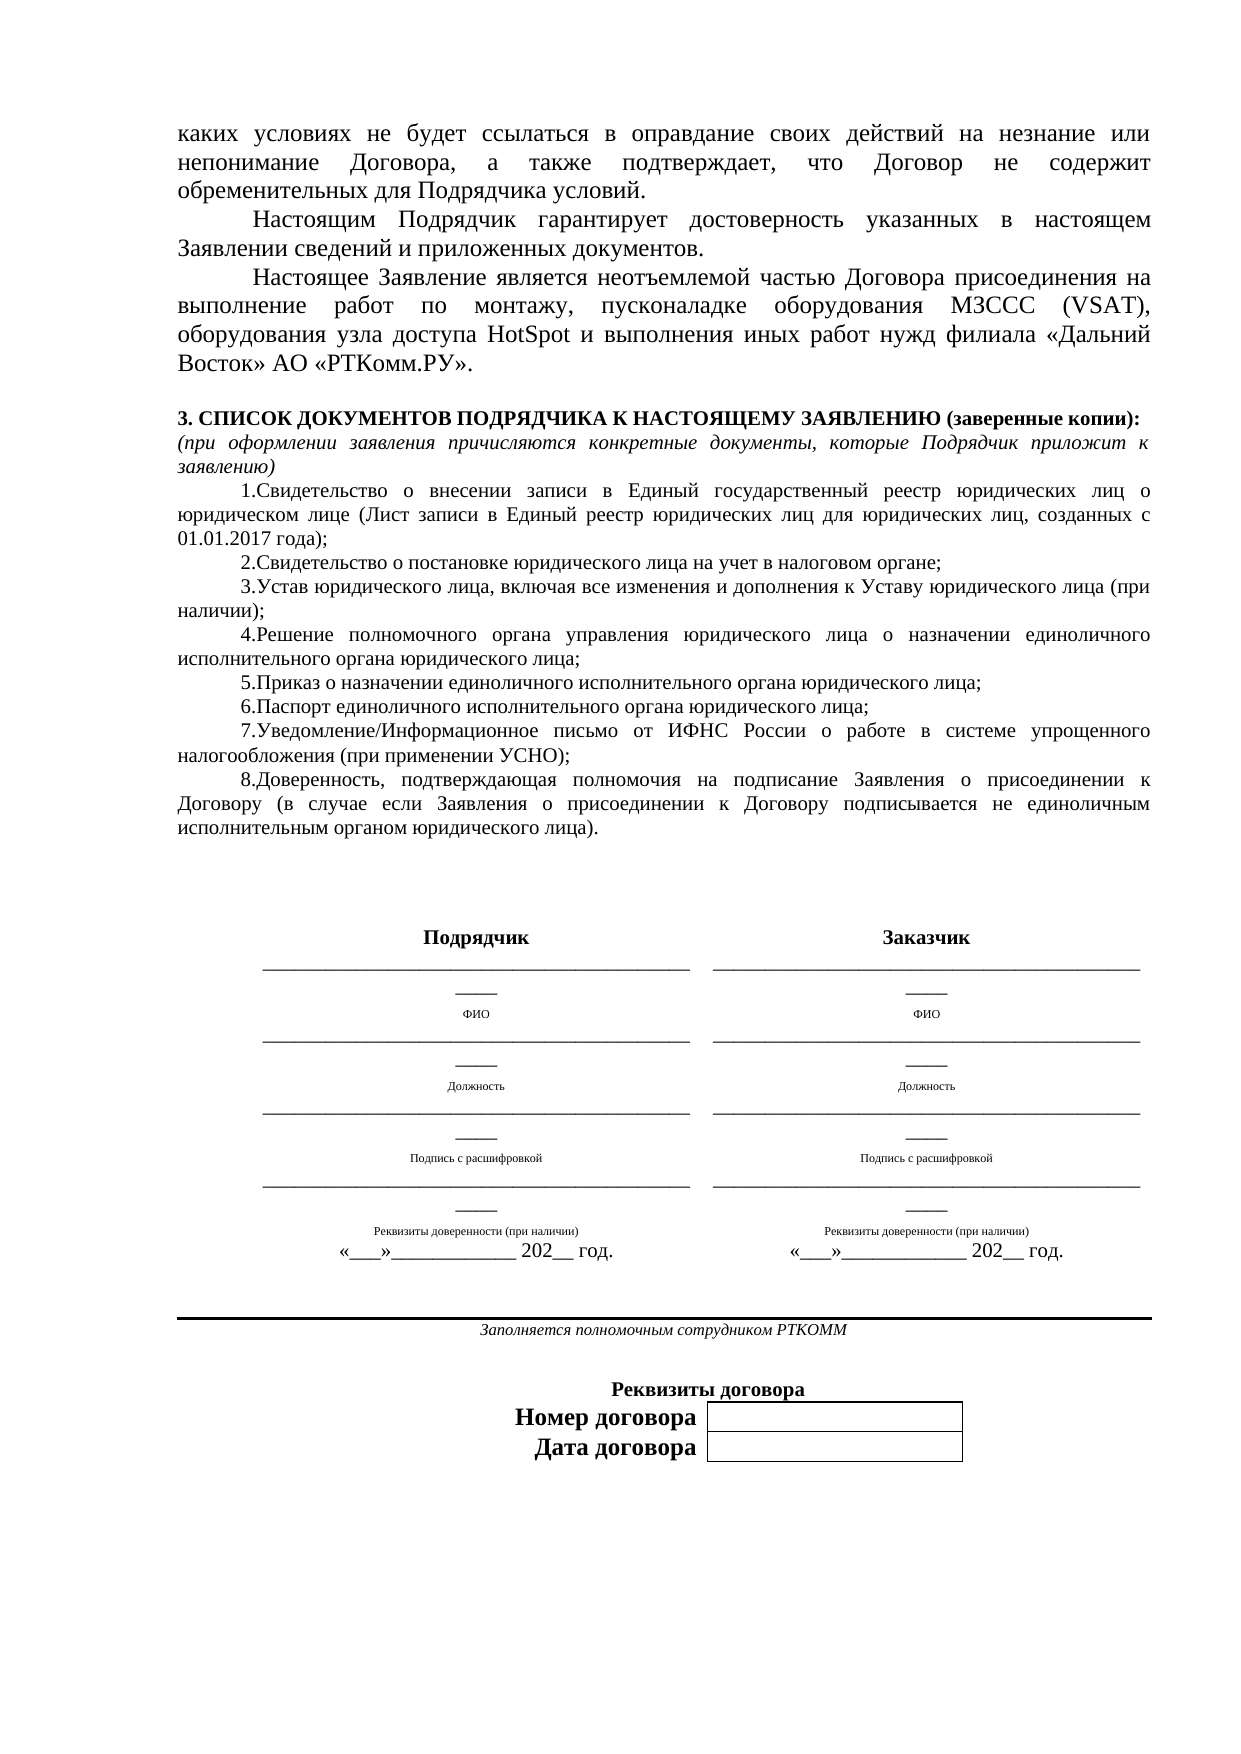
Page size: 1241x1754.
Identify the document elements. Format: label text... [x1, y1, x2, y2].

text Настоящим Подрядчик гарантирует достоверность указанных в настоящем Заявлении сведений и приложенных документов. [177, 204, 1152, 262]
table_cell Номер договора [453, 1401, 707, 1431]
table_cell Дата договора [453, 1431, 707, 1461]
text 1.Свидетельство о внесении записи в Единый государственный реестр юридических лиц о юридическом лице (Лист записи в Единый реестр юридических лиц для юридических лиц, созданных с 01.01.2017 года); [177, 478, 1152, 550]
table_header Заказчик _____________________________________________ ФИО _____________________________________________ Должность _____________________________________________ Подпись с расшифровкой _____________________________________________ Реквизиты доверенности (при наличии) «___»____________ 202__ год. [701, 925, 1152, 1286]
table_header Подрядчик _____________________________________________ ФИО _____________________________________________ Должность _____________________________________________ Подпись с расшифровкой _____________________________________________ Реквизиты доверенности (при наличии) «___»____________ 202__ год. [251, 925, 701, 1286]
text (при оформлении заявления причисляются конкретные документы, которые Подрядчик приложит к заявлению) [177, 430, 1152, 478]
text 4.Решение полномочного органа управления юридического лица о назначении единоличного исполнительного органа юридического лица; [177, 622, 1152, 670]
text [177, 118, 1152, 204]
text 6.Паспорт единоличного исполнительного органа юридического лица; [177, 694, 1152, 718]
text 2.Свидетельство о постановке юридического лица на учет в налоговом органе; [177, 550, 1152, 574]
text 7.Уведомление/Информационное письмо от ИФНС России о работе в системе упрощенного налогообложения (при применении УСНО); [177, 718, 1152, 767]
text 3.Устав юридического лица, включая все изменения и дополнения к Уставу юридического лица (при наличии); [177, 574, 1152, 622]
table_cell [708, 1403, 962, 1431]
text 8.Доверенность, подтверждающая полномочия на подписание Заявления о присоединении к Договору (в случае если Заявления о присоединении к Договору подписывается не единоличным исполнительным органом юридического лица). [177, 767, 1152, 839]
text 5.Приказ о назначении единоличного исполнительного органа юридического лица; [177, 670, 1152, 694]
text Настоящее Заявление является неотъемлемой частью Договора присоединения на выполнение работ по монтажу, пусконаладке оборудования МЗССС (VSAT), оборудования узла доступа HotSpot и выполнения иных работ нужд филиала «Дальний Восток» АО «РТКомм.РУ». [177, 262, 1152, 377]
table_cell [708, 1432, 962, 1461]
table_header Реквизиты договора [453, 1378, 963, 1401]
text 3. СПИСОК ДОКУМЕНТОВ ПОДРЯДЧИКА К НАСТОЯЩЕМУ ЗАЯВЛЕНИЮ (заверенные копии): [177, 406, 1152, 430]
text Заполняется полномочным сотрудником РТКОММ [177, 1320, 1152, 1339]
